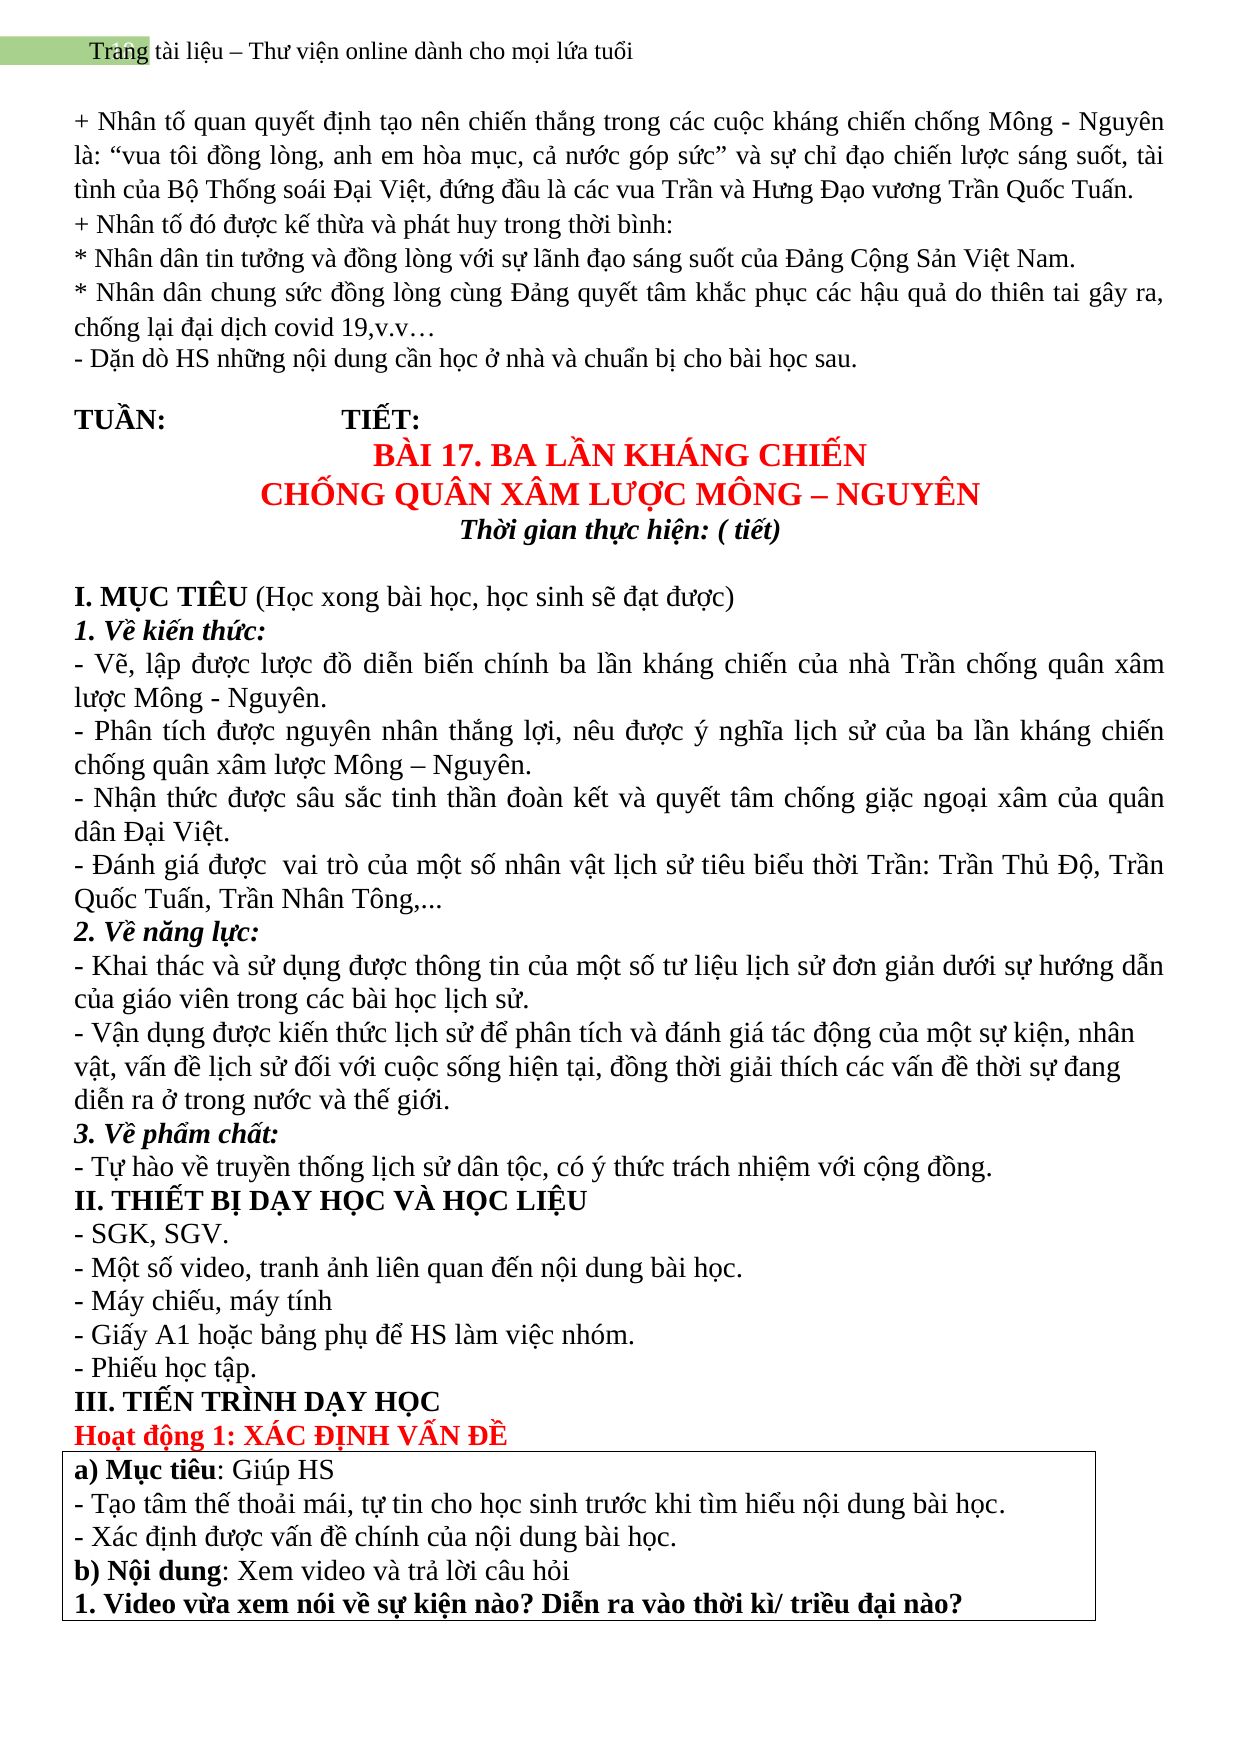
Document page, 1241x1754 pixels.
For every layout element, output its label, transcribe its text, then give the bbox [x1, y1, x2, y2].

text II. THIẾT BỊ DẠY HỌC VÀ HỌC LIỆU [74, 1183, 1166, 1216]
text * Nhân dân chung sức đồng lòng cùng Đảng quyết tâm khắc phục các hậu quả do thiên tai gây ra, chống lại đại dịch covid 19,v.v… [74, 273, 1166, 342]
text - Vận dụng được kiến thức lịch sử để phân tích và đánh giá tác động của một sự kiện, nhân vật, vấn đề lịch sử đối với cuộc sống hiện tại, đồng thời giải thích các vấn đề thời sự đang diễn ra ở trong nước và thế giới. [74, 1015, 1166, 1116]
text CHỐNG QUÂN XÂM LƯỢC MÔNG – NGUYÊN [74, 474, 1166, 512]
text - SGK, SGV. [74, 1216, 1166, 1250]
text - Khai thác và sử dụng được thông tin của một số tư liệu lịch sử đơn giản dưới sự hướng dẫn của giáo viên trong các bài học lịch sử. [74, 948, 1166, 1015]
text - Giấy A1 hoặc bảng phụ để HS làm việc nhóm. [74, 1317, 1166, 1351]
text 1. Về kiến thức: [74, 613, 1166, 646]
text * Nhân dân tin tưởng và đồng lòng với sự lãnh đạo sáng suốt của Đảng Cộng Sản Việt Nam. [74, 239, 1166, 273]
text - Vẽ, lập được lược đồ diễn biến chính ba lần kháng chiến của nhà Trần chống quân xâm lược Mông - Nguyên. [74, 646, 1166, 713]
text Hoạt động 1: XÁC ĐỊNH VẤN ĐỀ [74, 1418, 1166, 1451]
text + Nhân tố quan quyết định tạo nên chiến thắng trong các cuộc kháng chiến chống Mông - Nguyên là: “vua tôi đồng lòng, anh em hòa mục, cả nước góp sức” và sự chỉ đạo chiến lược sáng suốt, tài tình của Bộ Thống soái Đại Việt, đứng đầu là các vua Trần và Hưng Đạo vương Trần Quốc Tuấn. [74, 101, 1166, 204]
text - Dặn dò HS những nội dung cần học ở nhà và chuẩn bị cho bài học sau. [74, 342, 1166, 373]
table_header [63, 1452, 1095, 1620]
text I. MỤC TIÊU (Học xong bài học, học sinh sẽ đạt được) [74, 579, 1166, 613]
text Thời gian thực hiện: ( tiết) [74, 512, 1166, 546]
text - Tự hào về truyền thống lịch sử dân tộc, có ý thức trách nhiệm với cộng đồng. [74, 1149, 1166, 1183]
text - Nhận thức được sâu sắc tinh thần đoàn kết và quyết tâm chống giặc ngoại xâm của quân dân Đại Việt. [74, 780, 1166, 847]
text - Máy chiếu, máy tính [74, 1283, 1166, 1317]
text 2. Về năng lực: [74, 914, 1166, 948]
text TUẦN: TIẾT: [74, 402, 1166, 435]
text 3. Về phẩm chất: [74, 1116, 1166, 1149]
text - Đánh giá được vai trò của một số nhân vật lịch sử tiêu biểu thời Trần: Trần Thủ Độ, Trần Quốc Tuấn, Trần Nhân Tông,... [74, 847, 1166, 914]
text - Một số video, tranh ảnh liên quan đến nội dung bài học. [74, 1250, 1166, 1283]
text BÀI 17. BA LẦN KHÁNG CHIẾN [74, 435, 1166, 474]
text + Nhân tố đó được kế thừa và phát huy trong thời bình: [74, 204, 1166, 239]
text - Phân tích được nguyên nhân thắng lợi, nêu được ý nghĩa lịch sử của ba lần kháng chiến chống quân xâm lược Mông – Nguyên. [74, 713, 1166, 780]
text III. TIẾN TRÌNH DẠY HỌC [74, 1384, 1166, 1418]
text - Phiếu học tập. [74, 1351, 1166, 1384]
